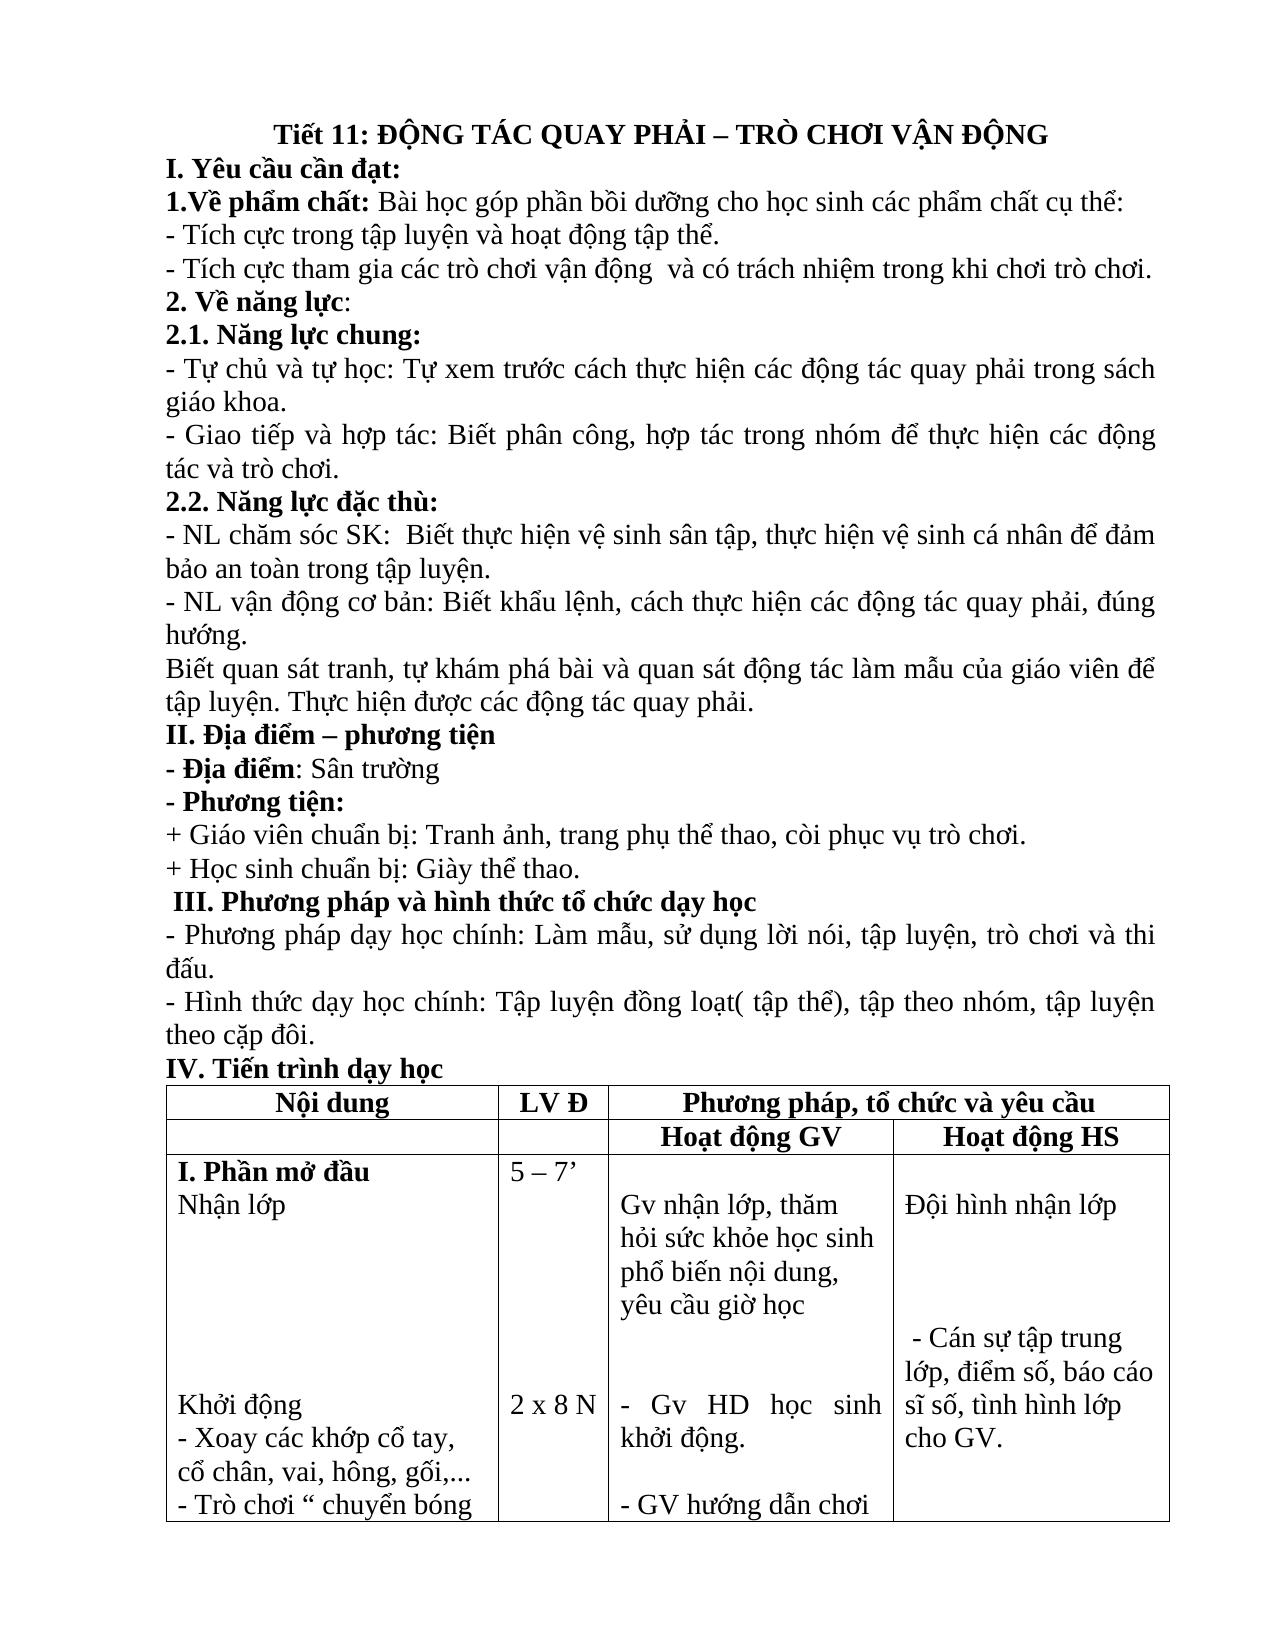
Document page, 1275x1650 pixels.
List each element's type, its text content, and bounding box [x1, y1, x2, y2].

table_header LV Đ [499, 1086, 608, 1119]
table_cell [167, 1155, 498, 1521]
table_cell Hoạt động GV [609, 1120, 893, 1153]
table_header Nội dung [167, 1086, 498, 1119]
text - Giao tiếp và hợp tác: Biết phân công, hợp tác trong nhóm để thực hiện các động tác và trò chơi. [165, 418, 1157, 485]
text - Tích cực trong tập luyện và hoạt động tập thể. [165, 218, 1157, 251]
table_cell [499, 1155, 608, 1521]
text - NL vận động cơ bản: Biết khẩu lệnh, cách thực hiện các động tác quay phải, đúng hướng. [165, 585, 1157, 651]
text 2. Về năng lực: [165, 285, 1157, 318]
text Tiết 11: ĐỘNG TÁC QUAY PHẢI – TRÒ CHƠI VẬN ĐỘNG [165, 118, 1157, 151]
text III. Phương pháp và hình thức tổ chức dạy học [165, 885, 1157, 918]
text - Tự chủ và tự học: Tự xem trước cách thực hiện các động tác quay phải trong sách giáo khoa. [165, 351, 1157, 418]
text - Tích cực tham gia các trò chơi vận động và có trách nhiệm trong khi chơi trò chơi. [165, 251, 1157, 285]
text - Phương tiện: [165, 785, 1157, 818]
table_header Phương pháp, tổ chức và yêu cầu [609, 1086, 1169, 1119]
table_cell [167, 1120, 498, 1153]
text - Địa điểm: Sân trường [165, 751, 1157, 785]
text IV. Tiến trình dạy học [165, 1051, 1157, 1085]
text I. Yêu cầu cần đạt: [165, 151, 1157, 185]
text 2.1. Năng lực chung: [165, 318, 1157, 351]
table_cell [609, 1155, 893, 1521]
text + Giáo viên chuẩn bị: Tranh ảnh, trang phụ thể thao, còi phục vụ trò chơi. [165, 818, 1157, 851]
text - NL chăm sóc SK: Biết thực hiện vệ sinh sân tập, thực hiện vệ sinh cá nhân để đảm bảo an toàn trong tập luyện. [165, 518, 1157, 585]
text - Hình thức dạy học chính: Tập luyện đồng loạt( tập thể), tập theo nhóm, tập luyện theo cặp đôi. [165, 985, 1157, 1051]
text II. Địa điểm – phương tiện [165, 718, 1157, 751]
text 2.2. Năng lực đặc thù: [165, 485, 1157, 518]
text + Học sinh chuẩn bị: Giày thể thao. [165, 851, 1157, 885]
text 1.Về phẩm chất: Bài học góp phần bồi dưỡng cho học sinh các phẩm chất cụ thể: [165, 185, 1157, 218]
text - Phương pháp dạy học chính: Làm mẫu, sử dụng lời nói, tập luyện, trò chơi và thi đấu. [165, 918, 1157, 985]
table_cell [894, 1155, 1169, 1521]
table_cell Hoạt động HS [894, 1120, 1169, 1153]
table_cell [499, 1120, 608, 1153]
text Biết quan sát tranh, tự khám phá bài và quan sát động tác làm mẫu của giáo viên để tập luyện. Thực hiện được các động tác quay phải. [165, 651, 1157, 718]
